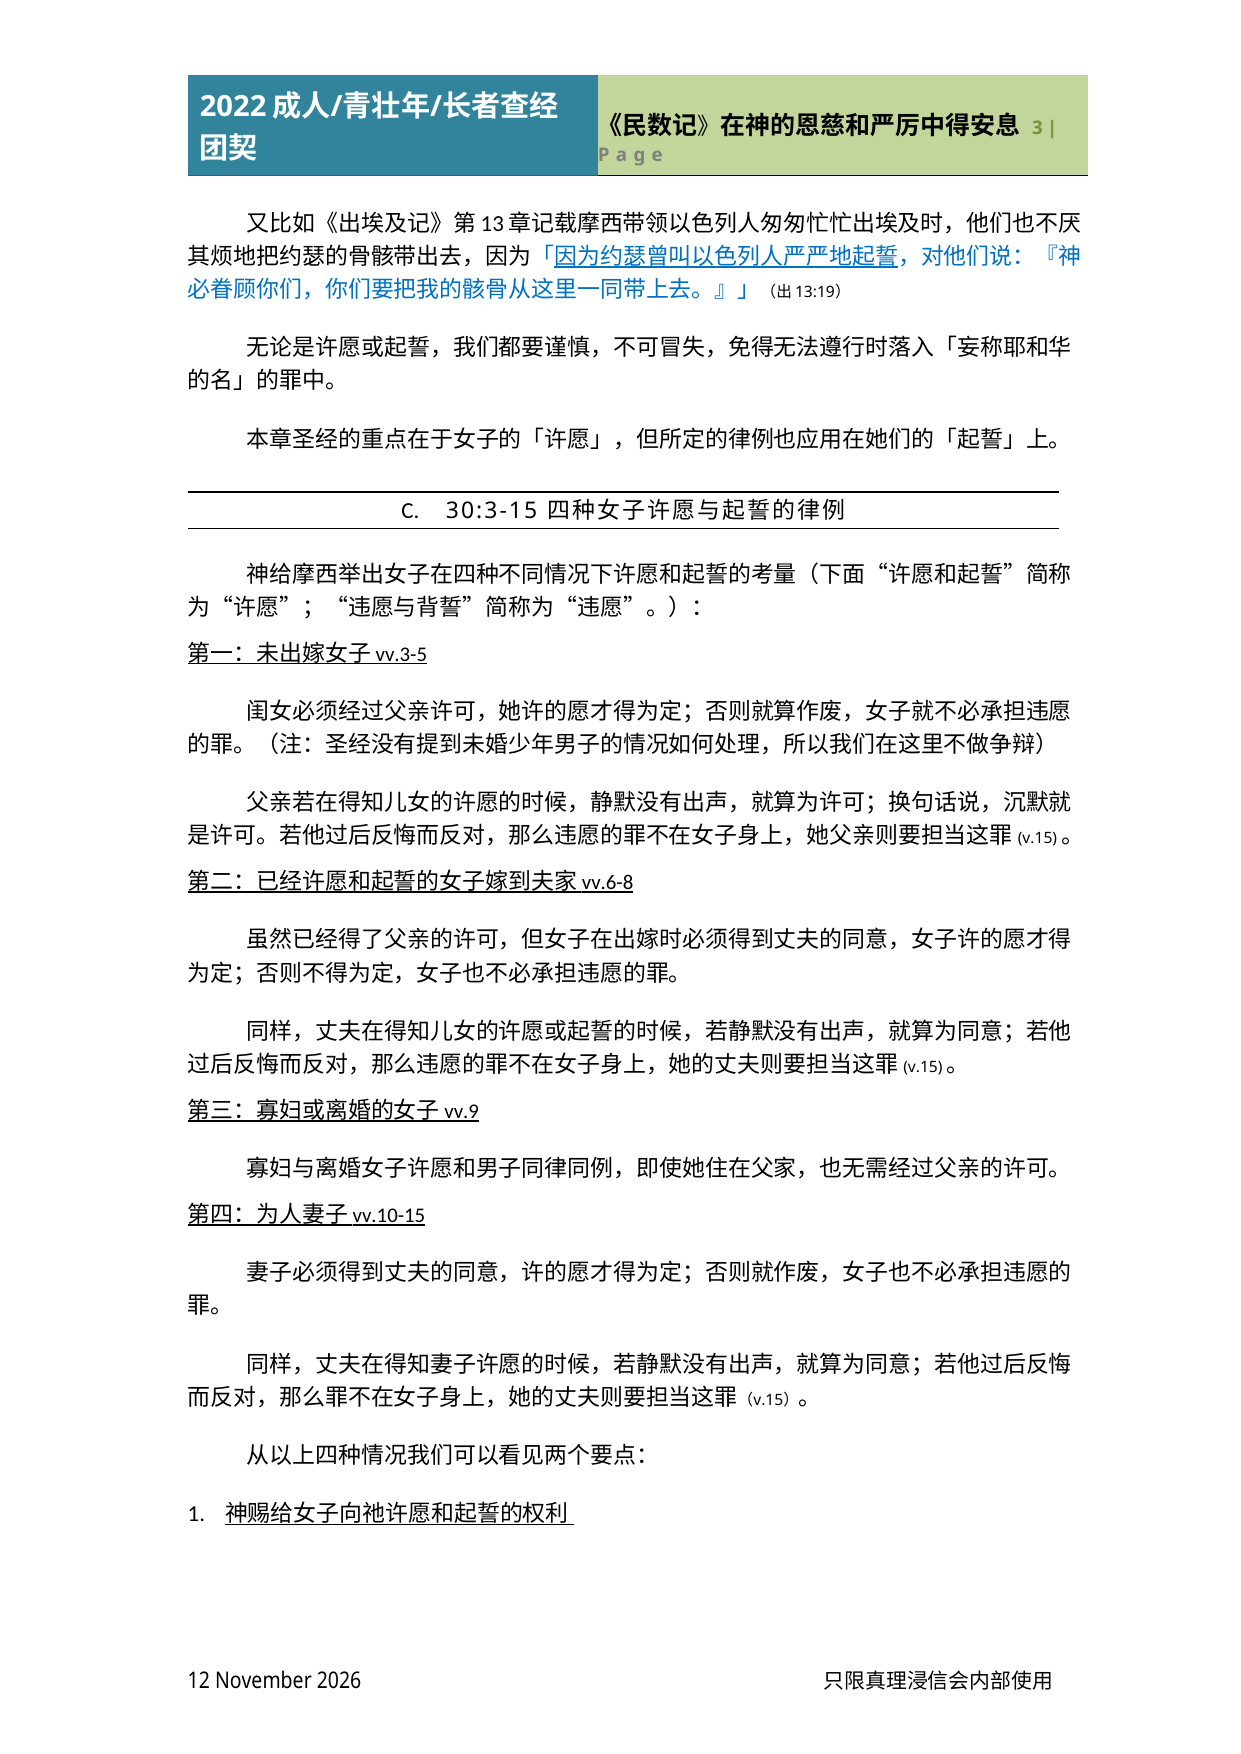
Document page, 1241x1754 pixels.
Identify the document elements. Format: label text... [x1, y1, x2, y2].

text 第三：寡妇或离婚的女子vv.9 [187, 1092, 1088, 1125]
text 无论是许愿或起誓，我们都要谨慎，不可冒失，免得无法遵行时落入「妄称耶和华的名」的罪中。 [187, 329, 1088, 396]
text 从以上四种情况我们可以看见两个要点： [187, 1437, 1088, 1470]
text 同样，丈夫在得知儿女的许愿或起誓的时候，若静默没有出声，就算为同意；若他过后反悔而反对，那么违愿的罪不在女子身上，她的丈夫则要担当这罪 (v.15) 。 [187, 1013, 1088, 1079]
text 闺女必须经过父亲许可，她许的愿才得为定；否则就算作废，女子就不必承担违愿的罪。（注：圣经没有提到未婚少年男子的情况如何处理，所以我们在这里不做争辩） [187, 693, 1088, 759]
text 第二：已经许愿和起誓的女子嫁到夫家vv.6-8 [187, 863, 1088, 896]
text 寡妇与离婚女子许愿和男子同律同例，即使她住在父家，也无需经过父亲的许可。 [187, 1150, 1088, 1183]
text 妻子必须得到丈夫的同意，许的愿才得为定；否则就作废，女子也不必承担违愿的罪。 [187, 1254, 1088, 1320]
text 第四：为人妻子vv.10-15 [187, 1196, 1088, 1229]
text 虽然已经得了父亲的许可，但女子在出嫁时必须得到丈夫的同意，女子许的愿才得为定；否则不得为定，女子也不必承担违愿的罪。 [187, 921, 1088, 988]
text 神给摩西举出女子在四种不同情况下许愿和起誓的考量（下面“许愿和起誓”简称为“许愿”；“违愿与背誓”简称为“违愿”。）： [187, 556, 1088, 622]
text 第一：未出嫁女子vv.3-5 [187, 634, 1088, 668]
text 本章圣经的重点在于女子的「许愿」，但所定的律例也应用在她们的「起誓」上。 [187, 421, 1088, 454]
text 同样，丈夫在得知妻子许愿的时候，若静默没有出声，就算为同意；若他过后反悔而反对，那么罪不在女子身上，她的丈夫则要担当这罪（v.15）。 [187, 1345, 1088, 1412]
text 父亲若在得知儿女的许愿的时候，静默没有出声，就算为许可；换句话说，沉默就是许可。若他过后反悔而反对，那么违愿的罪不在女子身上，她父亲则要担当这罪 (v.15) 。 [187, 784, 1088, 851]
subtitle 30:3-15 四种女子许愿与起誓的律例 [187, 492, 1059, 529]
text 又比如《出埃及记》第13章记载摩西带领以色列人匆匆忙忙出埃及时，他们也不厌其烦地把约瑟的骨骸带出去，因为「因为约瑟曾叫以色列人严严地起誓，对他们说：『神必眷顾你们，你们要把我的骸骨从这里一同带上去。』」（出13:19） [187, 204, 1088, 304]
list 神赐给女子向祂许愿和起誓的权利 [187, 1495, 1088, 1528]
